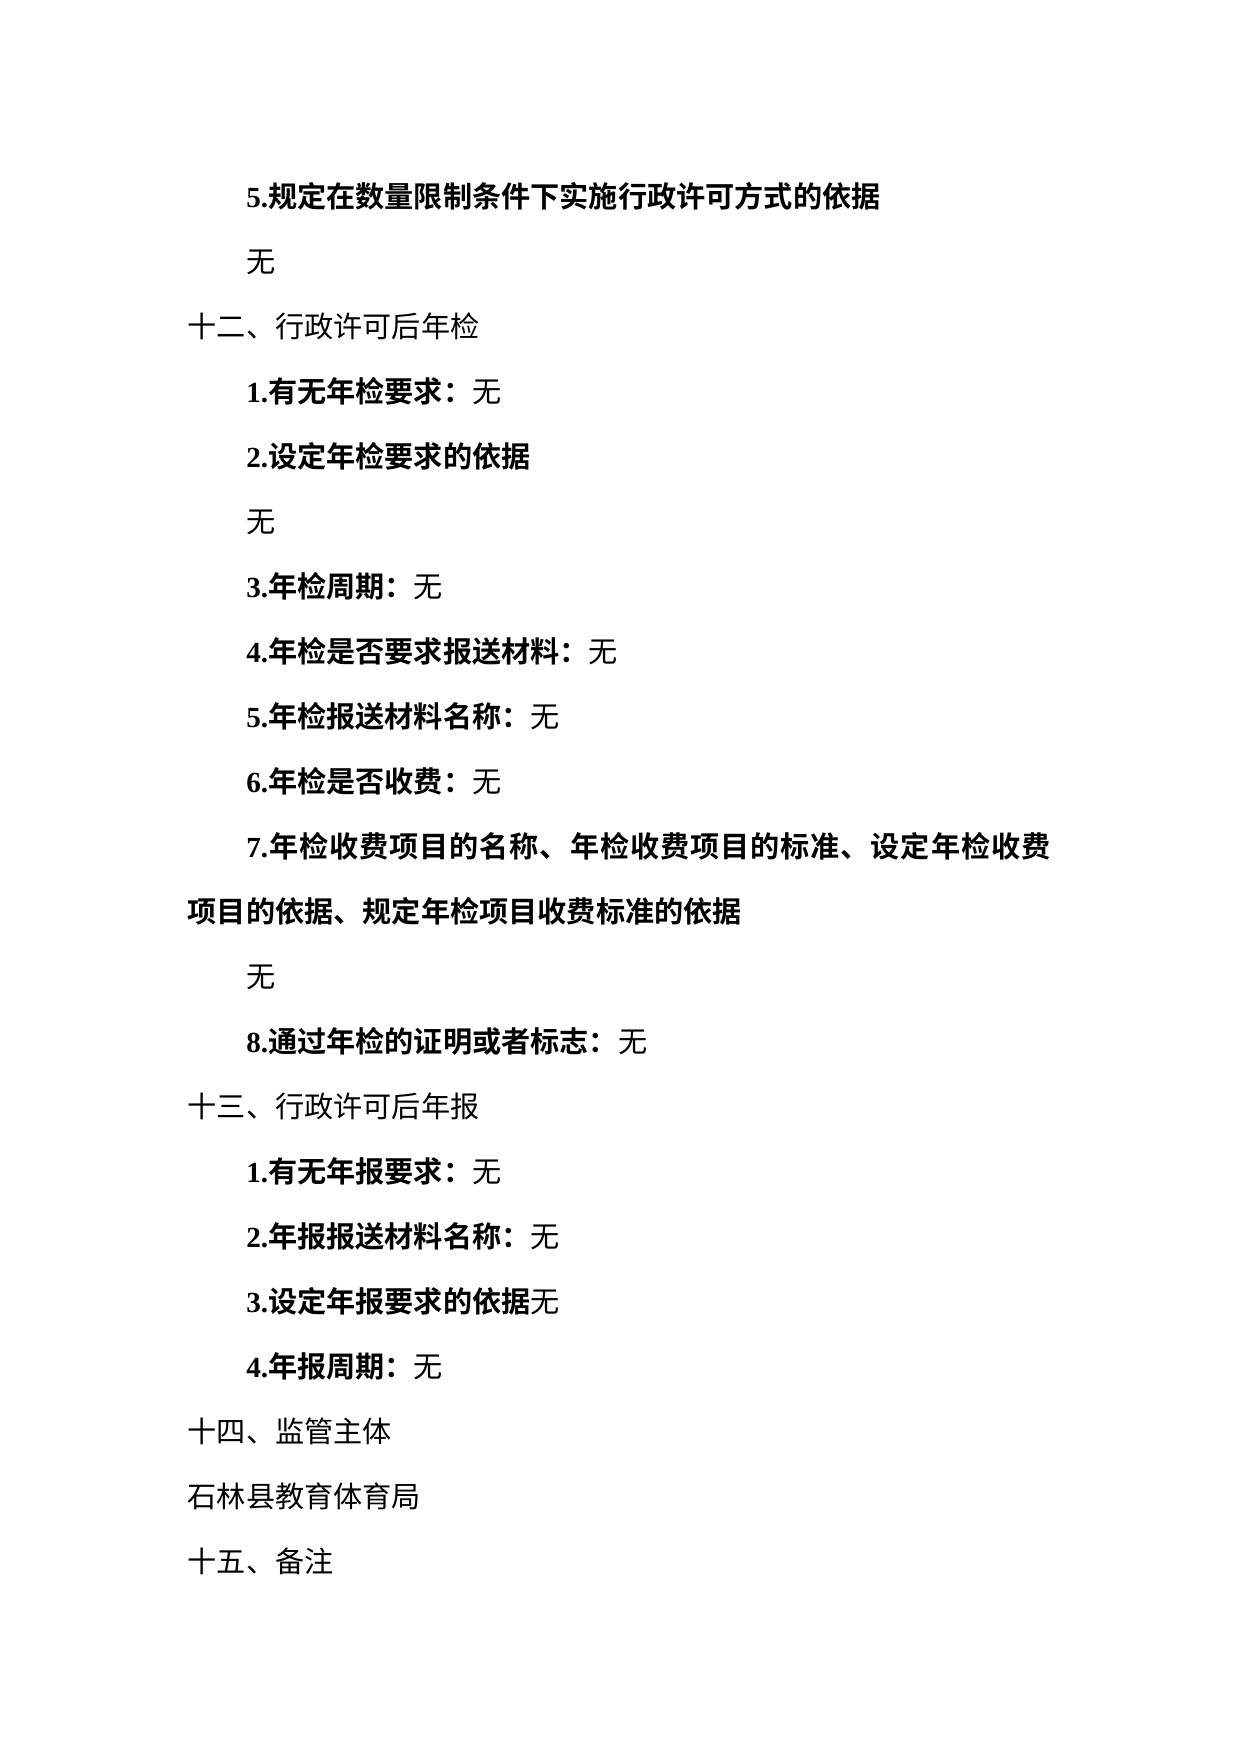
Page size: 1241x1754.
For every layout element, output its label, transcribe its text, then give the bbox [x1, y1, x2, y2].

list 石林县教育体育局 [187, 1462, 1053, 1527]
list 4.年检是否要求报送材料：无 [187, 617, 1053, 682]
list 2.年报报送材料名称：无 [187, 1202, 1053, 1267]
list 4.年报周期：无 [187, 1332, 1053, 1397]
list 5.规定在数量限制条件下实施行政许可方式的依据 [187, 162, 1053, 227]
list 1.有无年报要求：无 [187, 1137, 1053, 1202]
list 8.通过年检的证明或者标志：无 [187, 1007, 1053, 1072]
list 无 [187, 487, 1053, 552]
list 十二、行政许可后年检 [187, 292, 1053, 357]
list 7.年检收费项目的名称、年检收费项目的标准、设定年检收费项目的依据、规定年检项目收费标准的依据 [187, 812, 1053, 942]
list 十四、监管主体 [187, 1397, 1053, 1462]
list 无 [187, 227, 1053, 292]
list 2.设定年检要求的依据 [187, 422, 1053, 487]
list 6.年检是否收费：无 [187, 747, 1053, 812]
list 十五、备注 [187, 1527, 1053, 1592]
list 5.年检报送材料名称：无 [187, 682, 1053, 747]
list 1.有无年检要求：无 [187, 357, 1053, 422]
list 无 [187, 942, 1053, 1007]
list 3.设定年报要求的依据无 [187, 1267, 1053, 1332]
list 3.年检周期：无 [187, 552, 1053, 617]
list 十三、行政许可后年报 [187, 1072, 1053, 1137]
